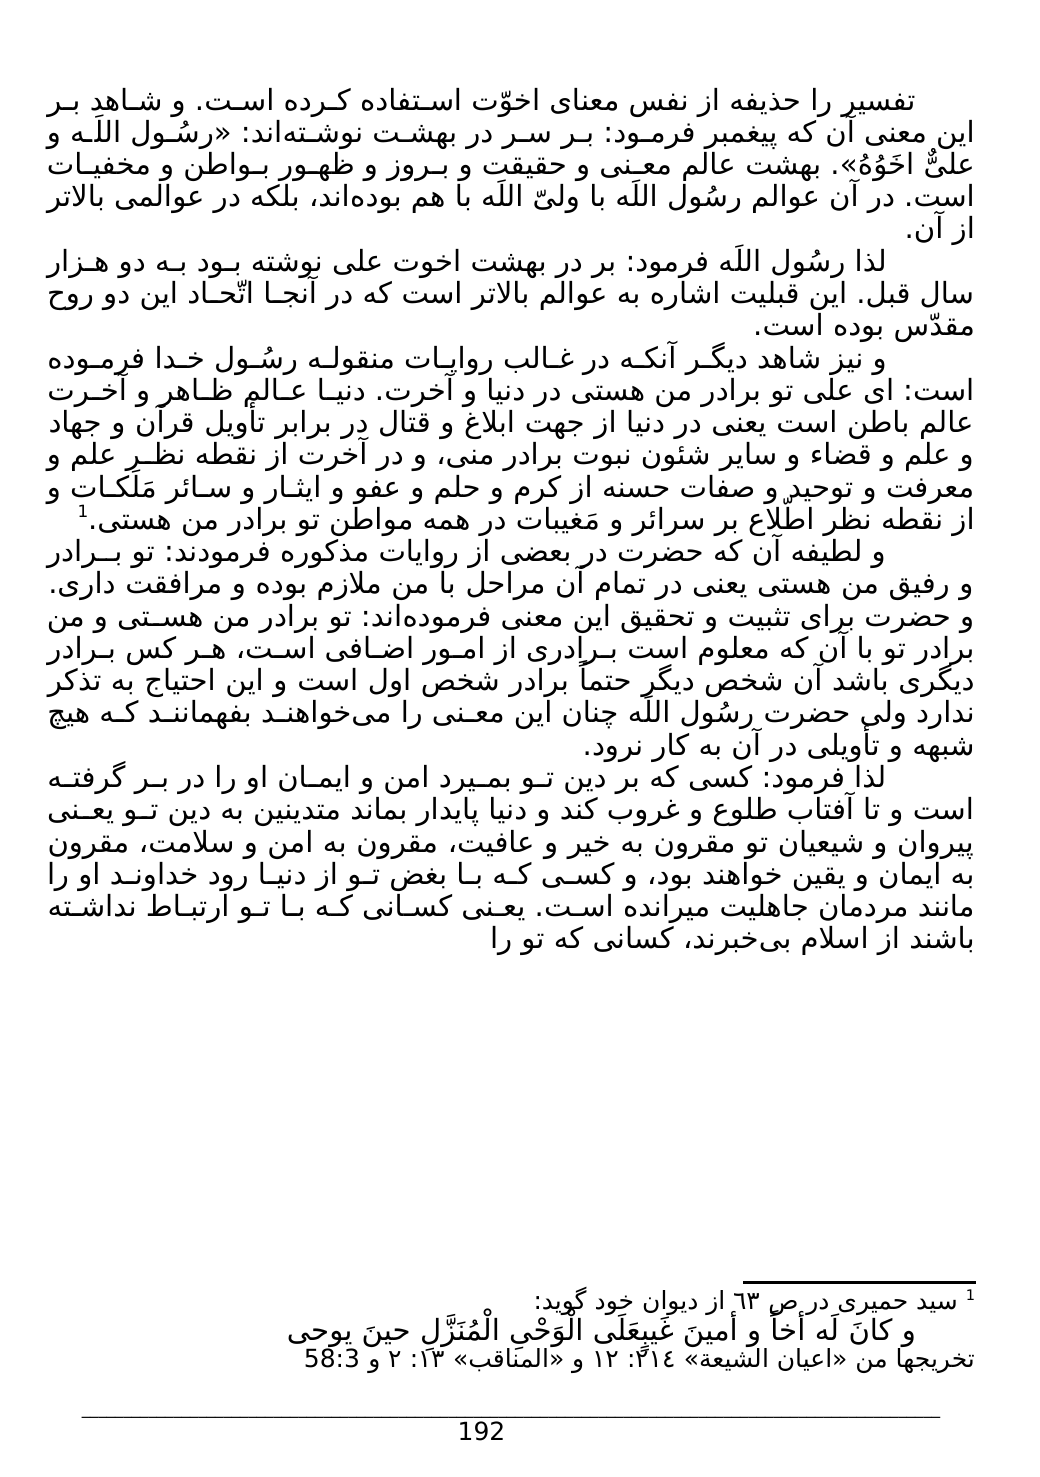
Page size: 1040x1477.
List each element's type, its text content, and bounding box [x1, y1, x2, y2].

text لذا رسُول اللَه فرمود: بر در بهشت اخوت على نوشته بود به دو هزار سال قبل. این قبلیت اشاره به عوالم بالاتر است که در آنجا اتّحاد این دو روح مقدّس بوده است. [47, 246, 975, 342]
text و نیز شاهد دیگر آنکه در غالب روایات منقوله رسُول خدا فرموده است: اى على تو برادر من هستى در دنیا و آخرت. دنیا عالم ظاهر و آخرت عالم باطن است یعنى در دنیا از جهت ابلاغ و قتال در برابر تأویل قرآن و جهاد و علم و قضاء و سایر شئون نبوت برادر منى، و در آخرت از نقطه نظر علم و معرفت و توحید و صفات حسنه از کرم و حلم و عفو و ایثار و سائر مَلَکات و از نقطه نظر اطّلاع بر سرائر و مَغیبات در همه مواطن تو برادر من هستى. [47, 342, 975, 536]
text لذا فرمود: کسى که بر دین تو بمیرد امن و ایمان او را در بر گرفته است و تا آفتاب طلوع و غروب کند و دنیا پایدار بماند متدینین به دین تو یعنى پیروان و شیعیان تو مقرون به خیر و عافیت، مقرون به امن و سلامت، مقرون به ایمان و یقین خواهند بود، و کسى که با بغض تو از دنیا رود خداوند او را مانند مردمان جاهلیت میرانده است. یعنى کسانى که با تو ارتباط نداشته باشند از اسلام بى‌خبرند، کسانى که تو را [47, 762, 975, 956]
text و لطیفه آن که حضرت در بعضى از روایات مذکوره فرمودند: تو برادر و رفیق من هستى یعنى در تمام آن مراحل با من ملازم بوده و مرافقت دارى. و حضرت براى تثبیت و تحقیق این معنى فرموده‌اند: تو برادر من هستى و من برادر تو با آن که معلوم است برادرى از امور اضافى است، هر کس برادر دیگرى باشد آن شخص دیگر حتماً برادر شخص اول است و این احتیاج به تذکر ندارد ولى حضرت رسُول اللَه چنان این معنى را مى‌خواهند بفهمانند که هیچ شبهه و تأویلى در آن به کار نرود. [47, 536, 975, 762]
text تفسیر را حذیفه از نفس معناى اخوّت استفاده کرده است. و شاهد بر این معنى آن که پیغمبر فرمود: بر سر در بهشت نوشته‌اند: «رسُول اللَه و علىٌّ اخَوُهُ». بهشت عالم معنى و حقیقت و بروز و ظهور بواطن و مخفیات است. در آن عوالم رسُول اللَه با ولىّ اللَه با هم بوده‌اند، بلکه در عوالمى بالاتر از آن. [47, 84, 975, 246]
